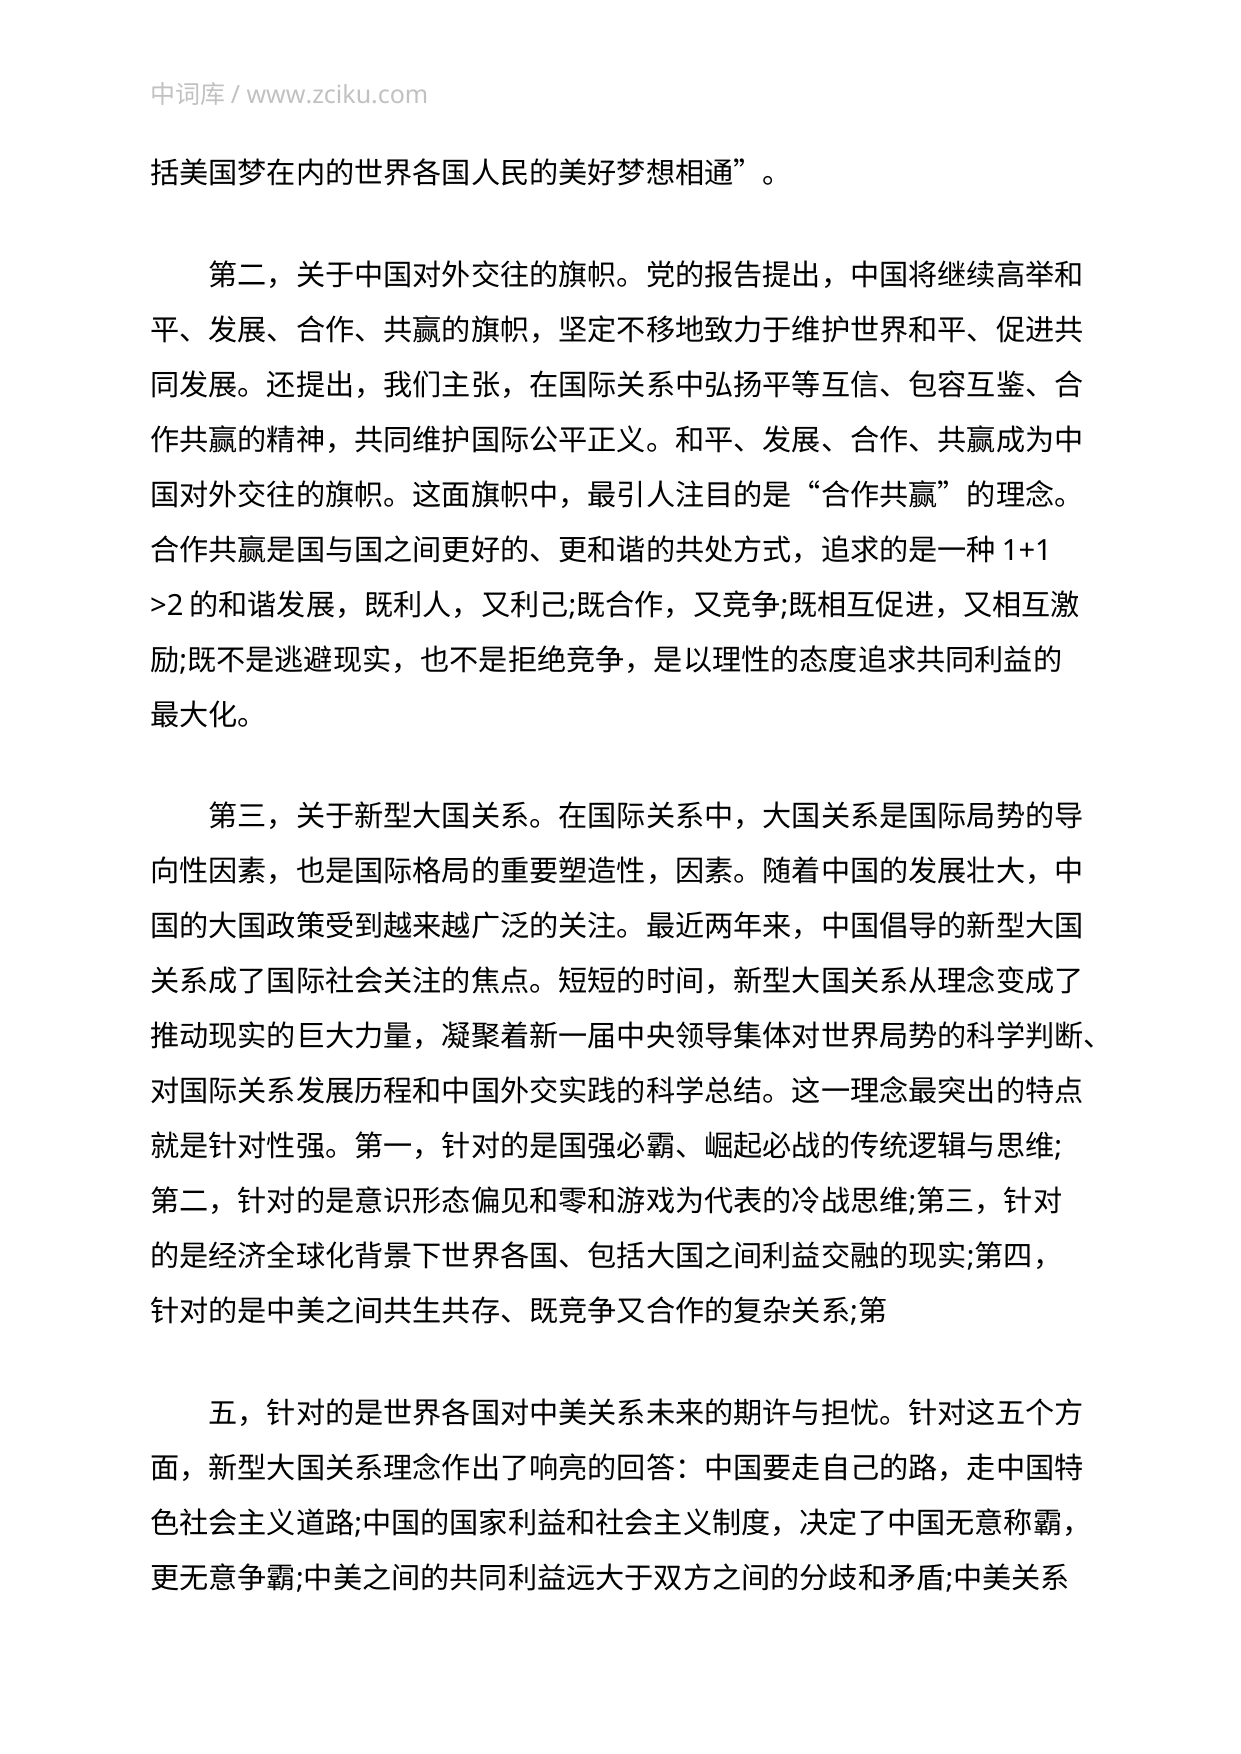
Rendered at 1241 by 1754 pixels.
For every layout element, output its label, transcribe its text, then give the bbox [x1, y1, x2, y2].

text 第二，关于中国对外交往的旗帜。党的报告提出，中国将继续高举和平、发展、合作、共赢的旗帜，坚定不移地致力于维护世界和平、促进共同发展。还提出，我们主张，在国际关系中弘扬平等互信、包容互鉴、合作共赢的精神，共同维护国际公平正义。和平、发展、合作、共赢成为中国对外交往的旗帜。这面旗帜中，最引人注目的是“合作共赢”的理念。合作共赢是国与国之间更好的、更和谐的共处方式，追求的是一种1+1 >2的和谐发展，既利人，又利己;既合作，又竞争;既相互促进，又相互激励;既不是逃避现实，也不是拒绝竞争，是以理性的态度追求共同利益的最大化。 [150, 252, 1090, 733]
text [150, 150, 1090, 192]
text 第三，关于新型大国关系。在国际关系中，大国关系是国际局势的导向性因素，也是国际格局的重要塑造性，因素。随着中国的发展壮大，中国的大国政策受到越来越广泛的关注。最近两年来，中国倡导的新型大国关系成了国际社会关注的焦点。短短的时间，新型大国关系从理念变成了推动现实的巨大力量，凝聚着新一届中央领导集体对世界局势的科学判断、对国际关系发展历程和中国外交实践的科学总结。这一理念最突出的特点就是针对性强。第一，针对的是国强必霸、崛起必战的传统逻辑与思维;第二，针对的是意识形态偏见和零和游戏为代表的冷战思维;第三，针对的是经济全球化背景下世界各国、包括大国之间利益交融的现实;第四，针对的是中美之间共生共存、既竞争又合作的复杂关系;第 [150, 793, 1090, 1330]
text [150, 1389, 1090, 1597]
